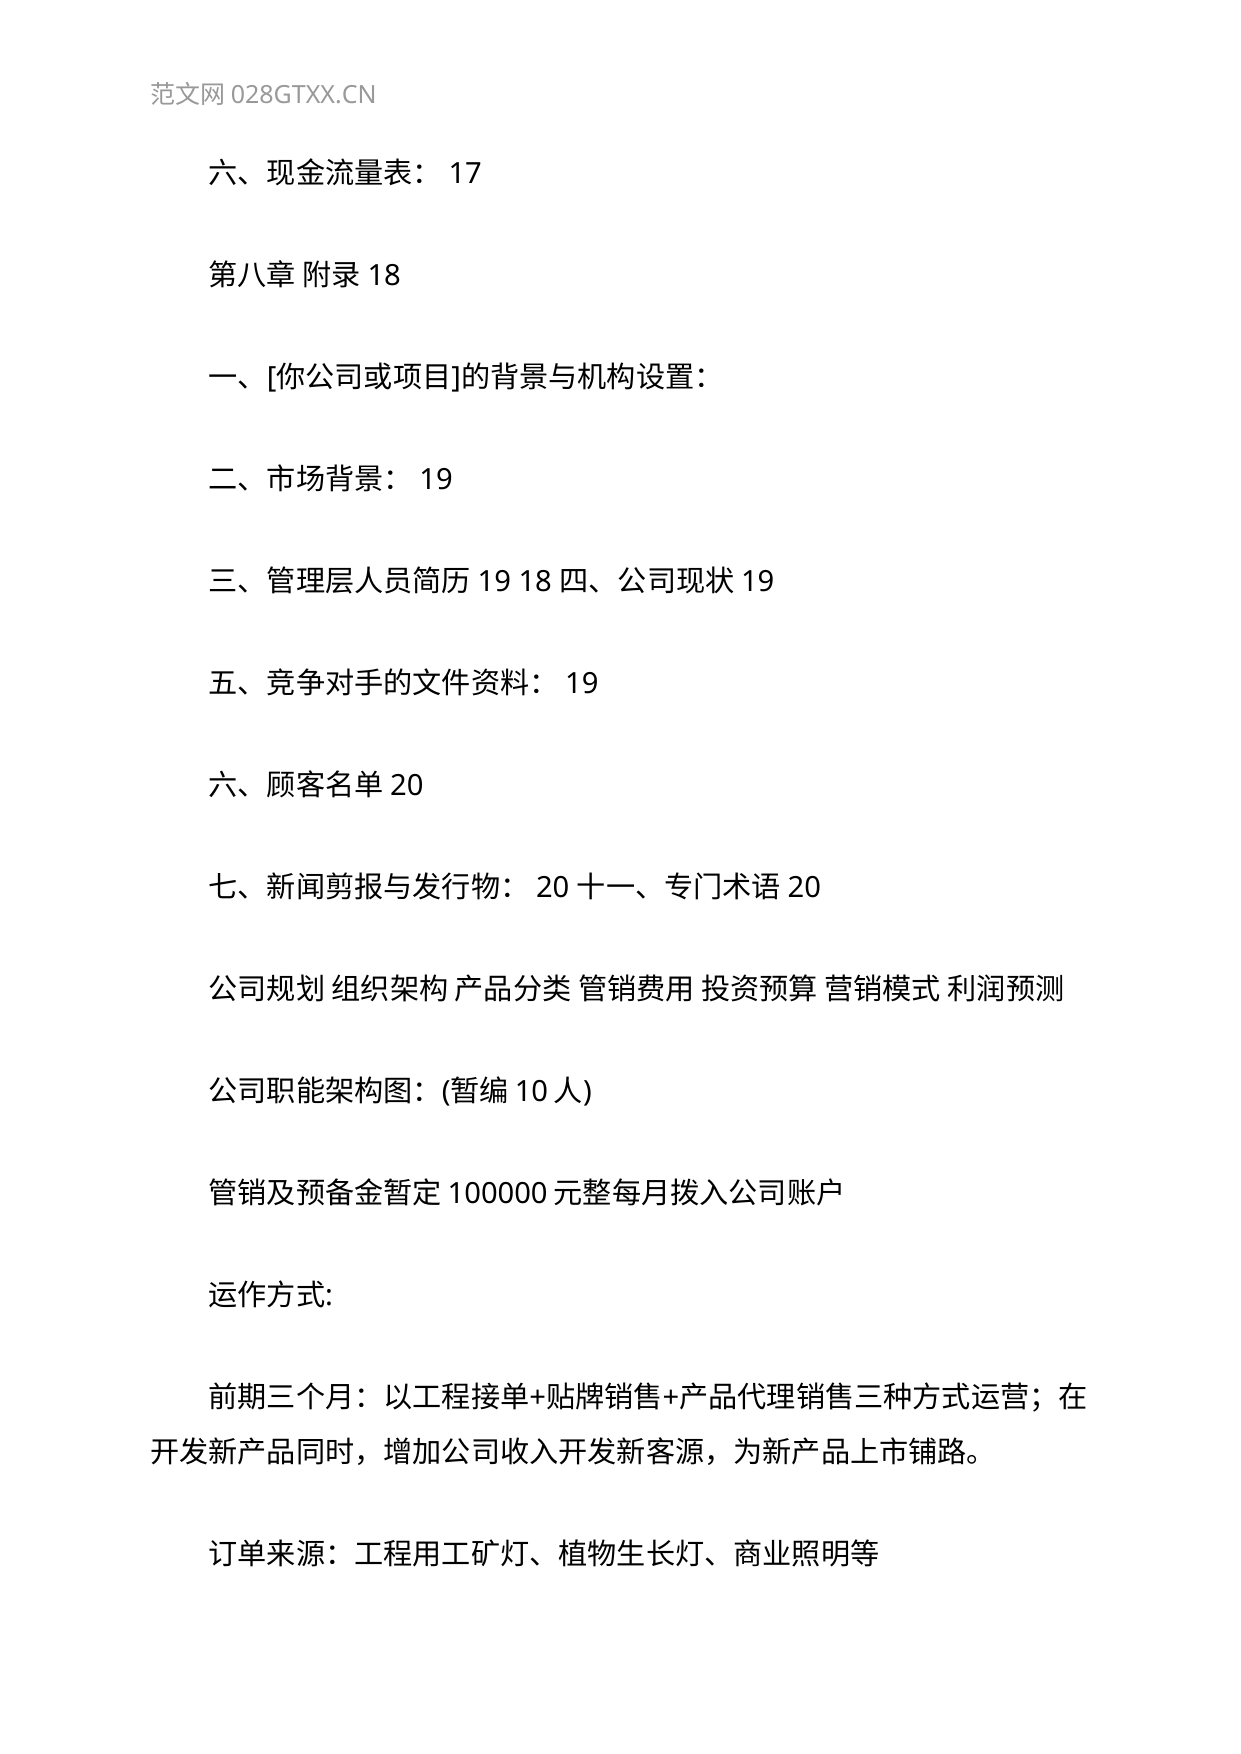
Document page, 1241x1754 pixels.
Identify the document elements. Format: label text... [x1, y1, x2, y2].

text 公司规划 组织架构 产品分类 管销费用 投资预算 营销模式 利润预测 [150, 966, 1090, 1008]
text 五、竞争对手的文件资料： 19 [150, 660, 1090, 702]
text 三、管理层人员简历 19 18 四、公司现状 19 [150, 558, 1090, 600]
text 第八章 附录 18 [150, 252, 1090, 294]
text 前期三个月：以工程接单+贴牌销售+产品代理销售三种方式运营；在开发新产品同时，增加公司收入开发新客源，为新产品上市铺路。 [150, 1373, 1090, 1471]
text 公司职能架构图：(暂编10人) [150, 1068, 1090, 1110]
text 一、[你公司或项目]的背景与机构设置： [150, 354, 1090, 396]
text 运作方式: [150, 1272, 1090, 1314]
text 管销及预备金暂定100000元整每月拨入公司账户 [150, 1169, 1090, 1212]
text 六、现金流量表： 17 [150, 150, 1090, 192]
text 七、新闻剪报与发行物： 20 十一、专门术语 20 [150, 864, 1090, 906]
text 订单来源：工程用工矿灯、植物生长灯、商业照明等 [150, 1530, 1090, 1573]
text 二、市场背景： 19 [150, 456, 1090, 498]
text 六、顾客名单 20 [150, 762, 1090, 804]
